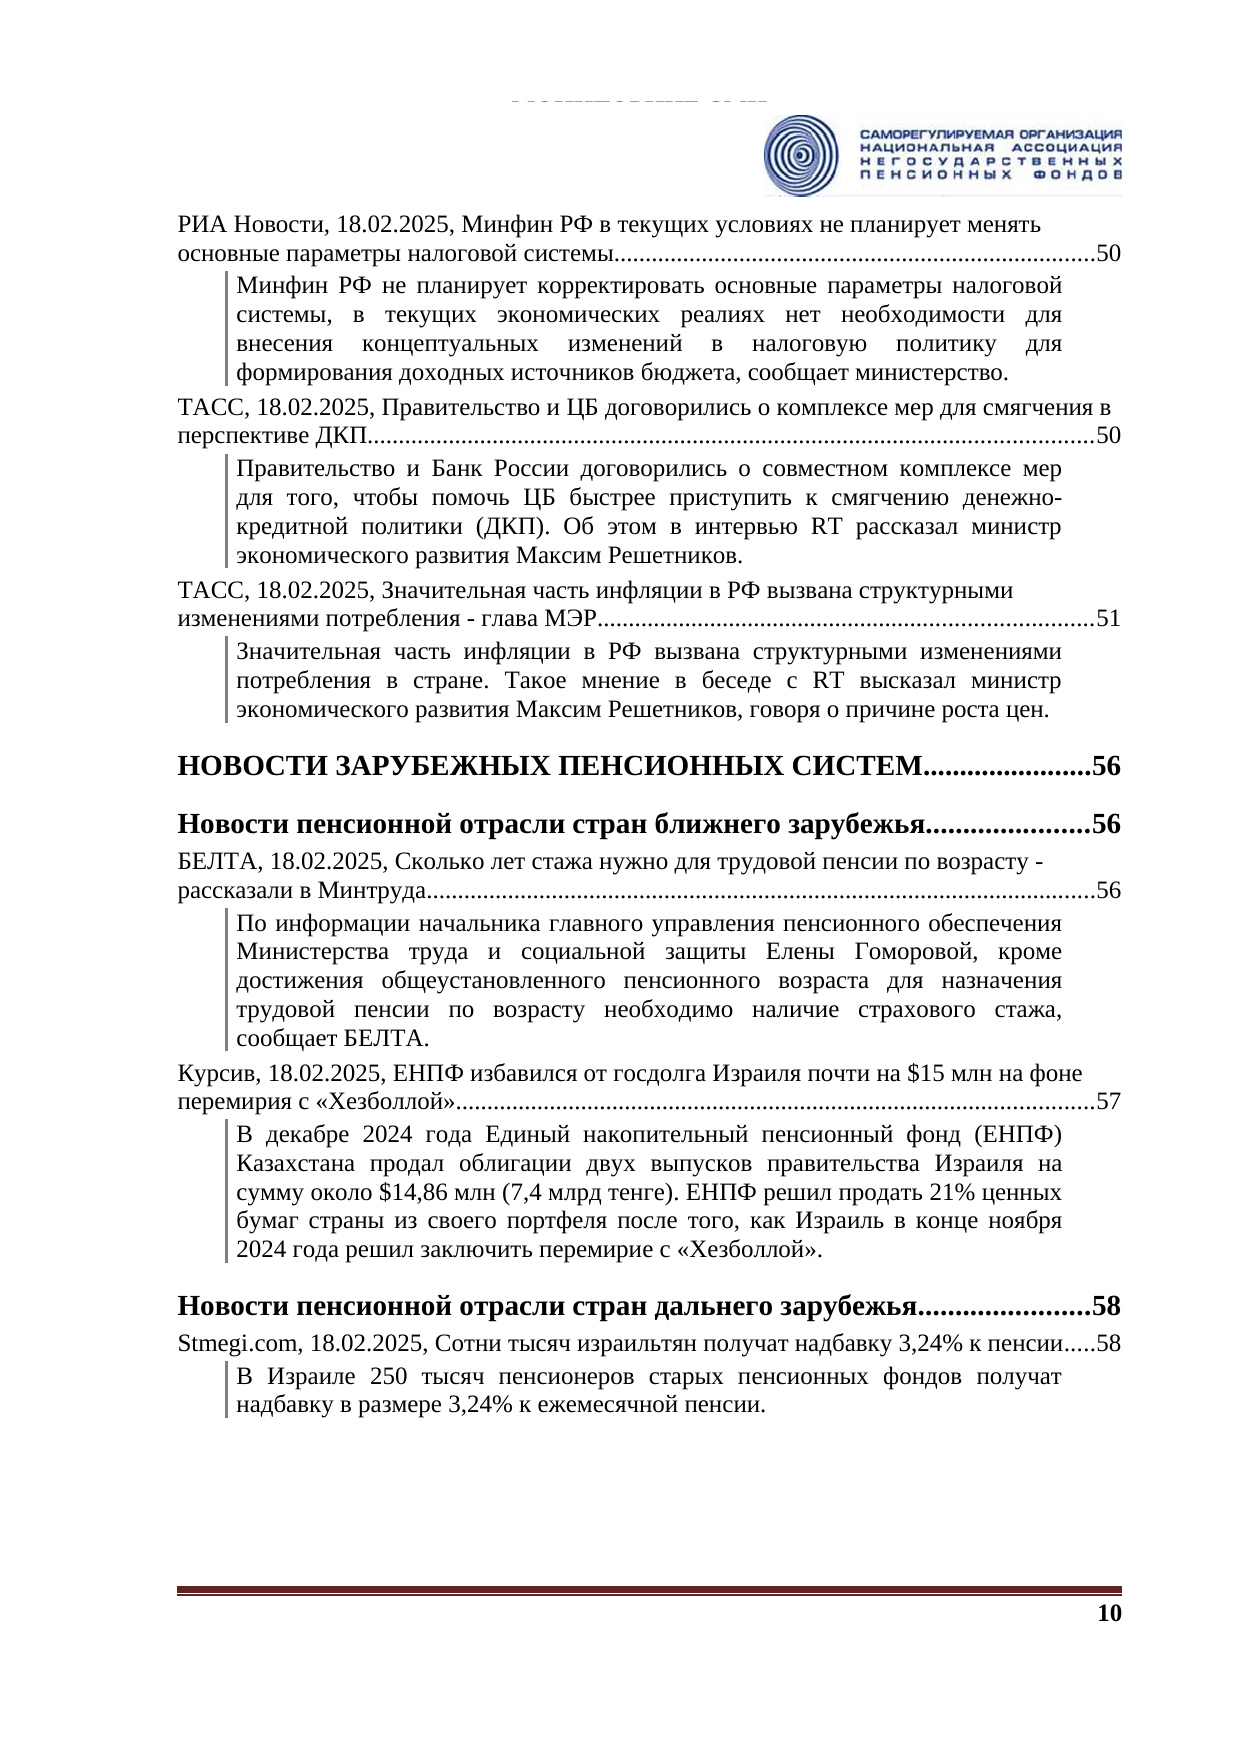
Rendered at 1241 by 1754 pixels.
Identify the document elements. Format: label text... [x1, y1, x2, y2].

text Значительная часть инфляции в РФ вызвана структурными изменениями потребления в стране. Такое мнение в беседе с RT высказал министр экономического развития Максим Решетников, говоря о причине роста цен. 51 [228, 636, 1063, 723]
text ТАСС, 18.02.2025, Значительная часть инфляции в РФ вызвана структурными изменениями потребления - глава МЭР 51 [177, 575, 1122, 632]
text БЕЛТА, 18.02.2025, Сколько лет стажа нужно для трудовой пенсии по возрасту - рассказали в Минтруда 56 [177, 846, 1122, 903]
text Новости пенсионной отрасли стран дальнего зарубежья 58 [177, 1288, 1122, 1322]
text По информации начальника главного управления пенсионного обеспечения Министерства труда и социальной защиты Елены Гоморовой, кроме достижения общеустановленного пенсионного возраста для назначения трудовой пенсии по возрасту необходимо наличие страхового стажа, сообщает БЕЛТА. 56 [228, 908, 1063, 1051]
text Курсив, 18.02.2025, ЕНПФ избавился от госдолга Израиля почти на $15 млн на фоне перемирия с «Хезболлой» 57 [177, 1058, 1122, 1115]
text РИА Новости, 18.02.2025, Минфин РФ в текущих условиях не планирует менять основные параметры налоговой системы 50 [177, 209, 1122, 266]
text Новости пенсионной отрасли стран ближнего зарубежья 56 [177, 806, 1122, 840]
text Минфин РФ не планирует корректировать основные параметры налоговой системы, в текущих экономических реалиях нет необходимости для внесения концептуальных изменений в налоговую политику для формирования доходных источников бюджета, сообщает министерство. 50 [228, 271, 1063, 386]
text Правительство и Банк России договорились о совместном комплексе мер для того, чтобы помочь ЦБ быстрее приступить к смягчению денежно-кредитной политики (ДКП). Об этом в интервью RT рассказал министр экономического развития Максим Решетников. 50 [225, 453, 1063, 568]
picture [764, 115, 1122, 197]
text Stmegi.com, 18.02.2025, Сотни тысяч израильтян получат надбавку 3,24% к пенсии 58 [177, 1328, 1122, 1357]
text ТАСС, 18.02.2025, Правительство и ЦБ договорились о комплексе мер для смягчения в перспективе ДКП 50 [177, 392, 1122, 449]
text НОВОСТИ ЗАРУБЕЖНЫХ ПЕНСИОННЫХ СИСТЕМ 56 [177, 748, 1122, 781]
text В Израиле 250 тысяч пенсионеров старых пенсионных фондов получат надбавку в размере 3,24% к ежемесячной пенсии. 58 [228, 1361, 1063, 1418]
text В декабре 2024 года Единый накопительный пенсионный фонд (ЕНПФ) Казахстана продал облигации двух выпусков правительства Израиля на сумму около $14,86 млн (7,4 млрд тенге). ЕНПФ решил продать 21% ценных бумаг страны из своего портфеля после того, как Израиль в конце ноября 2024 года решил заключить перемирие с «Хезболлой». 57 [228, 1119, 1063, 1263]
